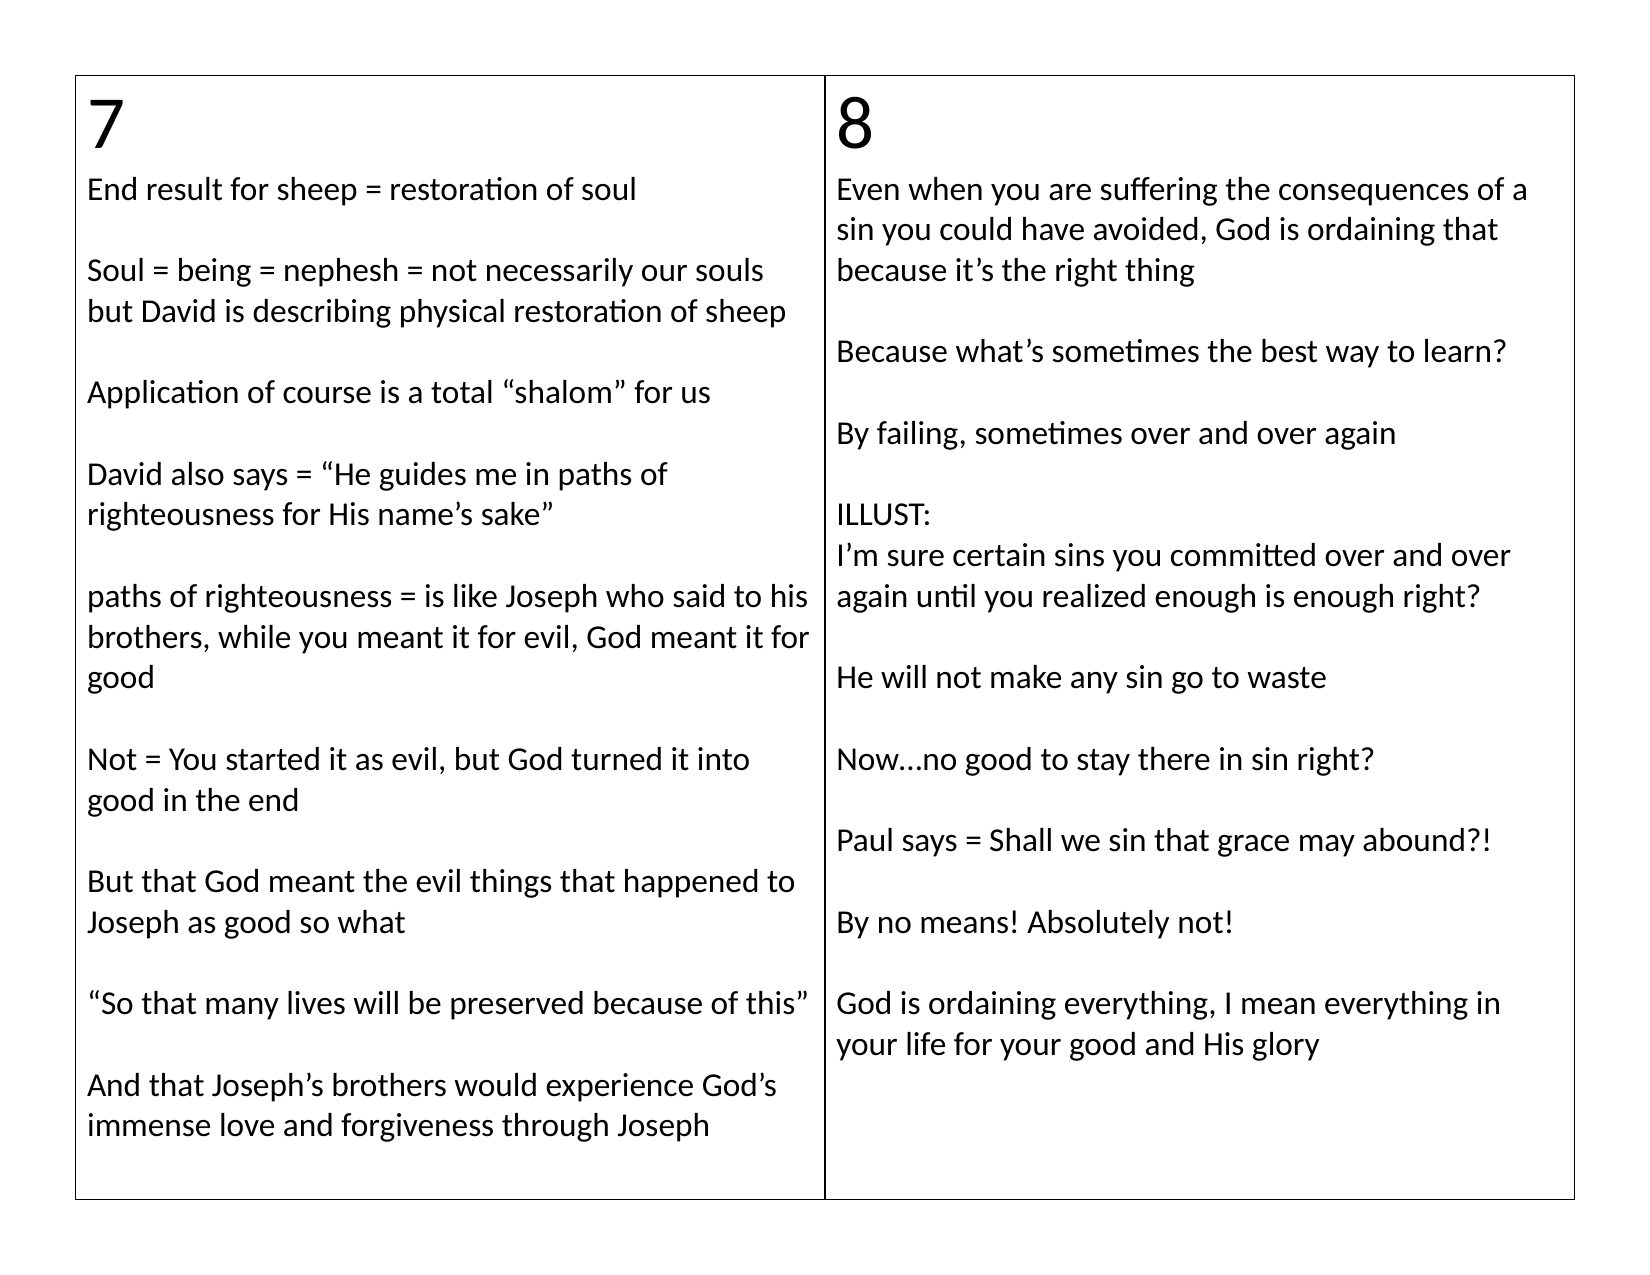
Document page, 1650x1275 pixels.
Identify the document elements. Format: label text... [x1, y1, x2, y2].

table_cell 7 End result for sheep = restoration of soul Soul = being = nephesh = not necessarily our souls but David is describing physical restoration of sheep Application of course is a total “shalom” for us David also says = “He guides me in paths of righteousness for His name’s sake” paths of righteousness = is like Joseph who said to his brothers, while you meant it for evil, God meant it for good Not = You started it as evil, but God turned it into good in the end But that God meant the evil things that happened to Joseph as good so what “So that many lives will be preserved because of this” And that Joseph’s brothers would experience God’s immense love and forgiveness through Joseph [76, 76, 824, 1199]
table_cell 8 Even when you are suffering the consequences of a sin you could have avoided, God is ordaining that because it’s the right thing Because what’s sometimes the best way to learn? By failing, sometimes over and over again ILLUST: I’m sure certain sins you committed over and over again until you realized enough is enough right? He will not make any sin go to waste Now…no good to stay there in sin right? Paul says = Shall we sin that grace may abound?! By no means! Absolutely not! God is ordaining everything, I mean everything in your life for your good and His glory [826, 76, 1574, 1199]
